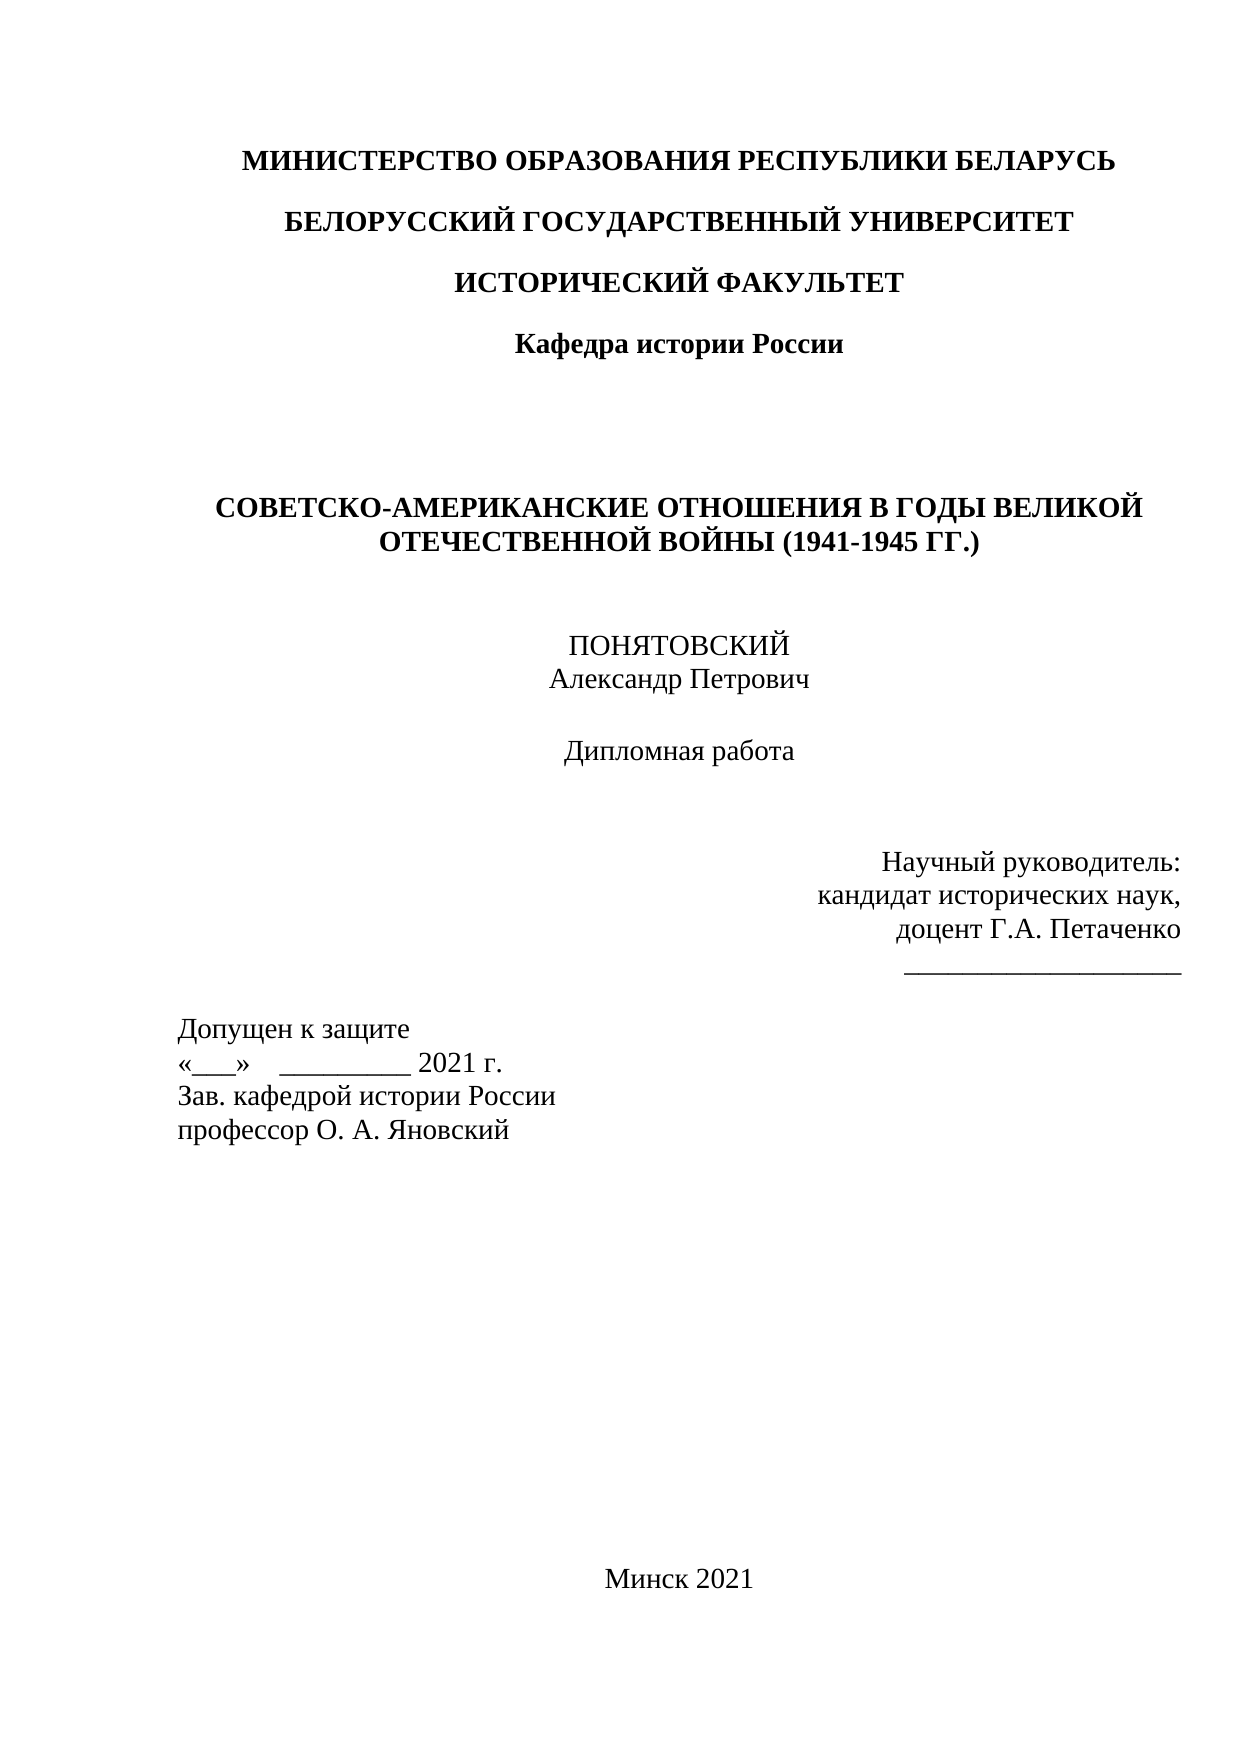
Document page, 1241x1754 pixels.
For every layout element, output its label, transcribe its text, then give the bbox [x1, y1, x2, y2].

text Минск 2021 [177, 1558, 1181, 1596]
subtitle БЕЛОРУССКИЙ ГОСУДАРСТВЕННЫЙ УНИВЕРСИТЕТ [177, 204, 1181, 238]
subtitle МИНИСТЕРСТВО ОБРАЗОВАНИЯ РЕСПУБЛИКИ БЕЛАРУСЬ [177, 143, 1181, 177]
text СОВЕТСКО-АМЕРИКАНСКИЕ ОТНОШЕНИЯ В ГОДЫ ВЕЛИКОЙ ОТЕЧЕСТВЕННОЙ ВОЙНЫ (1941-1945 ГГ.) [177, 491, 1181, 558]
text доцент Г.А. Петаченко [177, 911, 1181, 944]
text Научный руководитель: [177, 844, 1181, 877]
text ПОНЯТОВСКИЙ [177, 628, 1181, 662]
text ___________________ [177, 944, 1181, 978]
text профессор О. А. Яновский [177, 1112, 1181, 1146]
subtitle ИСТОРИЧЕСКИЙ ФАКУЛЬТЕТ [177, 265, 1181, 299]
subtitle Кафедра истории России [177, 327, 1181, 360]
text Александр Петрович [177, 662, 1181, 695]
text кандидат исторических наук, [177, 877, 1181, 911]
text «___» _________ 2021 г. [177, 1045, 1181, 1078]
text Дипломная работа [177, 733, 1181, 767]
text Зав. кафедрой истории России [177, 1078, 1181, 1112]
text Допущен к защите [177, 1011, 1181, 1045]
